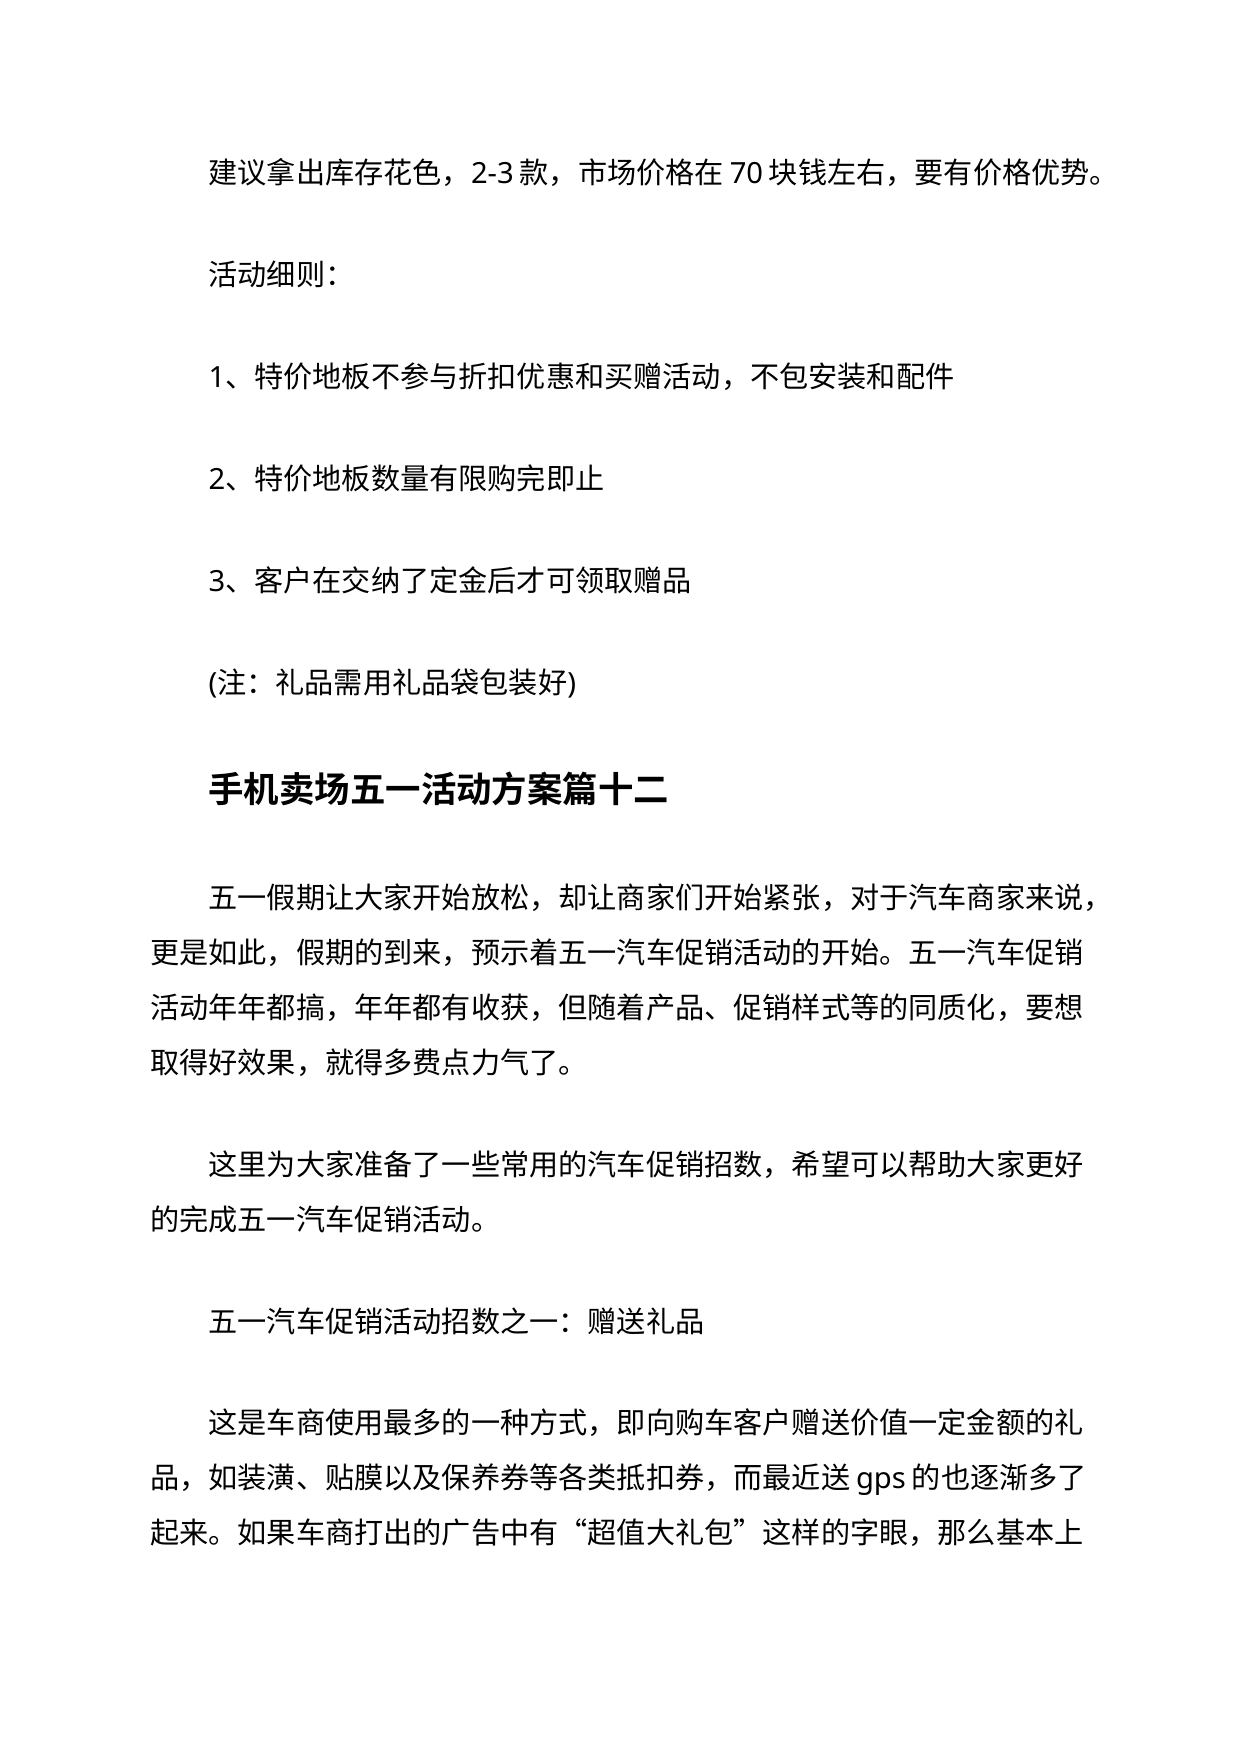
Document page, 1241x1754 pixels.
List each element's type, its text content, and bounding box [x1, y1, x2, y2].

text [150, 1400, 1090, 1552]
text (注：礼品需用礼品袋包装好) [150, 660, 1090, 702]
text 建议拿出库存花色，2-3款，市场价格在70块钱左右，要有价格优势。 [150, 150, 1090, 192]
text 五一假期让大家开始放松，却让商家们开始紧张，对于汽车商家来说，更是如此，假期的到来，预示着五一汽车促销活动的开始。五一汽车促销活动年年都搞，年年都有收获，但随着产品、促销样式等的同质化，要想取得好效果，就得多费点力气了。 [150, 875, 1090, 1082]
text 活动细则： [150, 252, 1090, 294]
text 五一汽车促销活动招数之一：赠送礼品 [150, 1298, 1090, 1341]
text 这里为大家准备了一些常用的汽车促销招数，希望可以帮助大家更好的完成五一汽车促销活动。 [150, 1142, 1090, 1239]
text 3、客户在交纳了定金后才可领取赠品 [150, 558, 1090, 600]
text 1、特价地板不参与折扣优惠和买赠活动，不包安装和配件 [150, 354, 1090, 396]
text 2、特价地板数量有限购完即止 [150, 456, 1090, 498]
text 手机卖场五一活动方案篇十二 [150, 762, 1090, 813]
